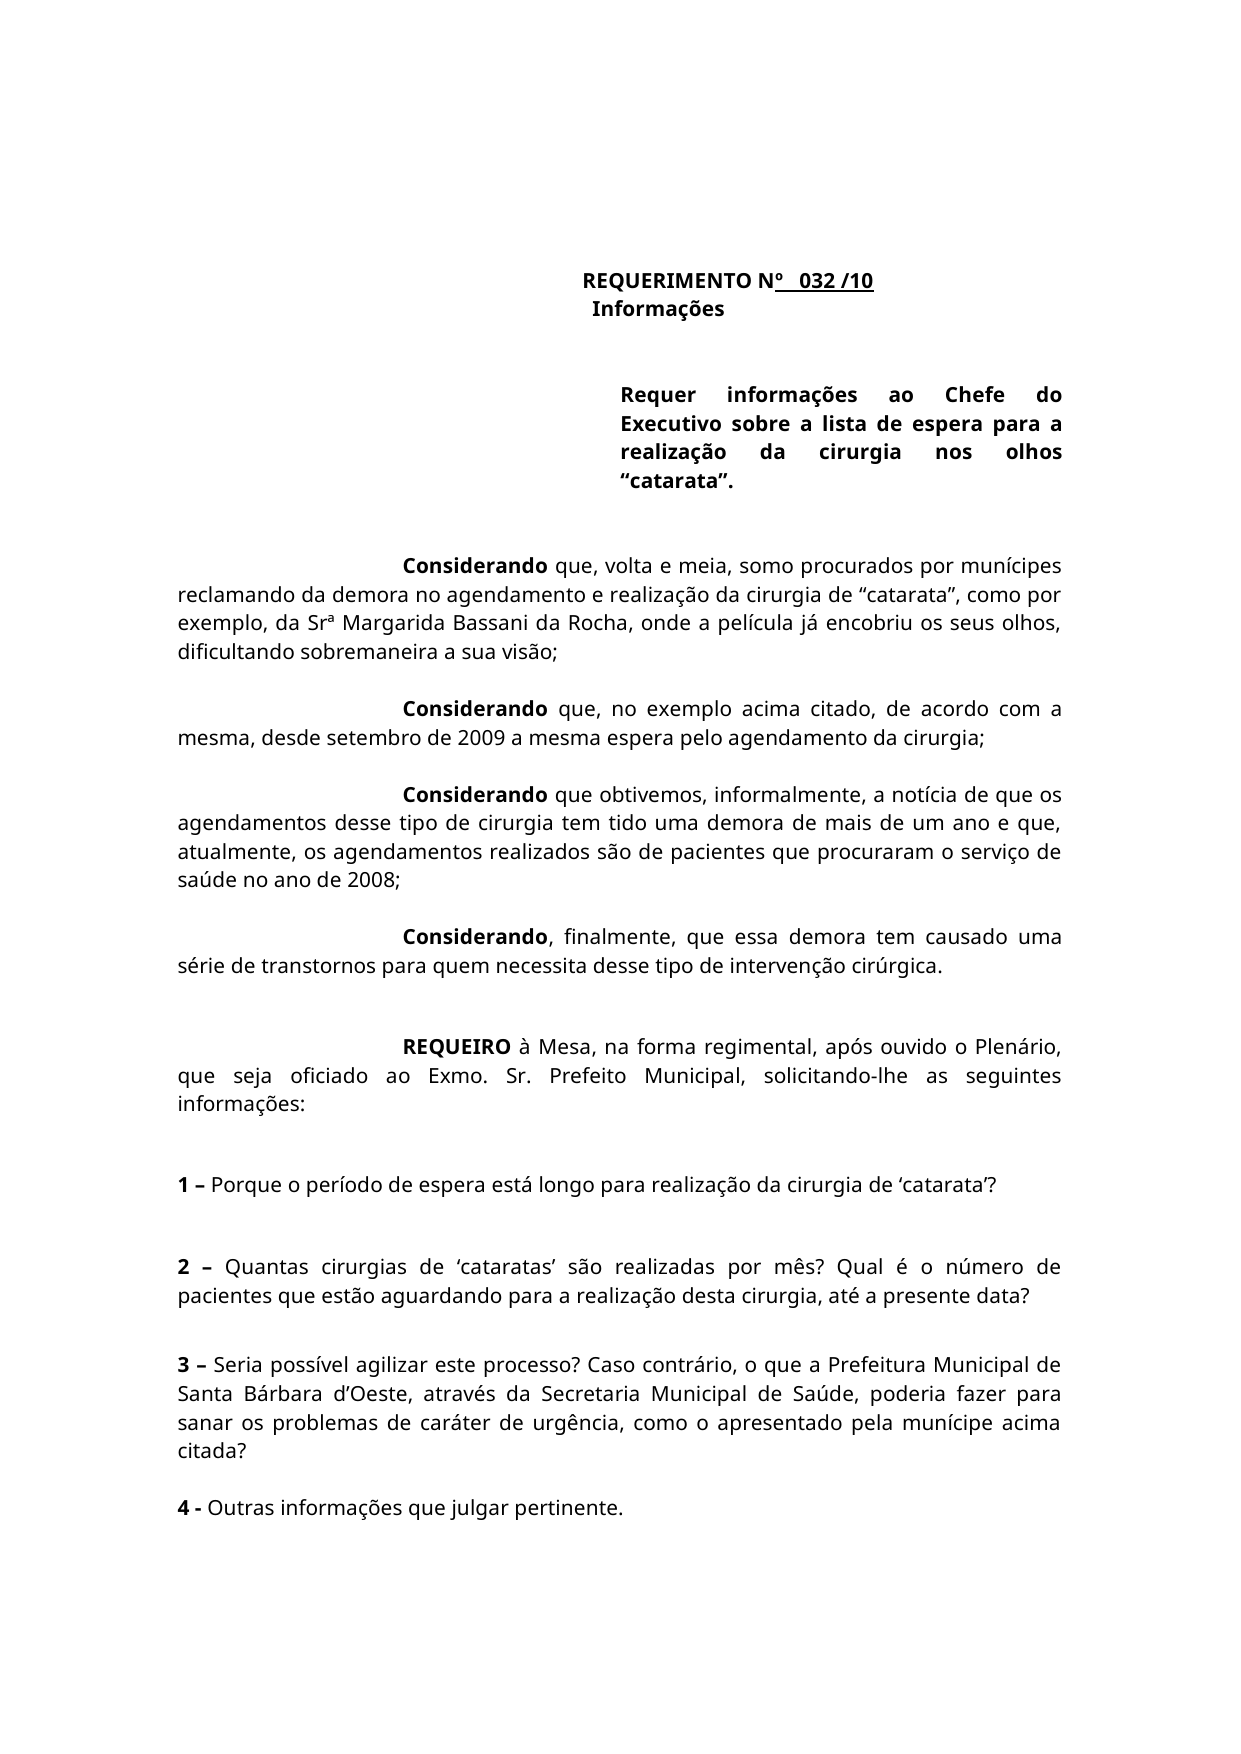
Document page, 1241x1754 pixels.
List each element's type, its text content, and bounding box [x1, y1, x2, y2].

title REQUERIMENTO Nº 032 /10 [472, 266, 1063, 294]
text 3 – Seria possível agilizar este processo? Caso contrário, o que a Prefeitura Municipal de Santa Bárbara d’Oeste, através da Secretaria Municipal de Saúde, poderia fazer para sanar os problemas de caráter de urgência, como o apresentado pela munícipe acima citada? [177, 1350, 1063, 1464]
text REQUEIRO à Mesa, na forma regimental, após ouvido o Plenário, que seja oficiado ao Exmo. Sr. Prefeito Municipal, solicitando-lhe as seguintes informações: [177, 1032, 1063, 1118]
text Requer informações ao Chefe do Executivo sobre a lista de espera para a realização da cirurgia nos olhos “catarata”. [620, 380, 1063, 494]
text 4 - Outras informações que julgar pertinente. [177, 1493, 1063, 1522]
text Considerando que obtivemos, informalmente, a notícia de que os agendamentos desse tipo de cirurgia tem tido uma demora de mais de um ano e que, atualmente, os agendamentos realizados são de pacientes que procuraram o serviço de saúde no ano de 2008; [177, 779, 1063, 894]
text Considerando que, no exemplo acima citado, de acordo com a mesma, desde setembro de mesma espera pelo agendamento da cirurgia; [177, 694, 1063, 751]
text Considerando, finalmente, que essa demora tem causado uma série de transtornos para quem necessita desse tipo de intervenção cirúrgica. [177, 922, 1063, 979]
text Informações [177, 294, 1063, 323]
text 2 – Quantas cirurgias de ‘cataratas’ são realizadas por mês? Qual é o número de pacientes que estão aguardando para a realização desta cirurgia, até a presente data? [177, 1252, 1063, 1309]
text 1 – Porque o período de espera está longo para realização da cirurgia de ‘catarata’? [177, 1170, 1063, 1199]
text Considerando que, volta e meia, somo procurados por munícipes reclamando da demora no agendamento e realização da cirurgia de “catarata”, como por exemplo, da Srª Margarida Bassani da Rocha, onde a película já encobriu os seus olhos, dificultando sobremaneira a sua visão; [177, 551, 1063, 665]
